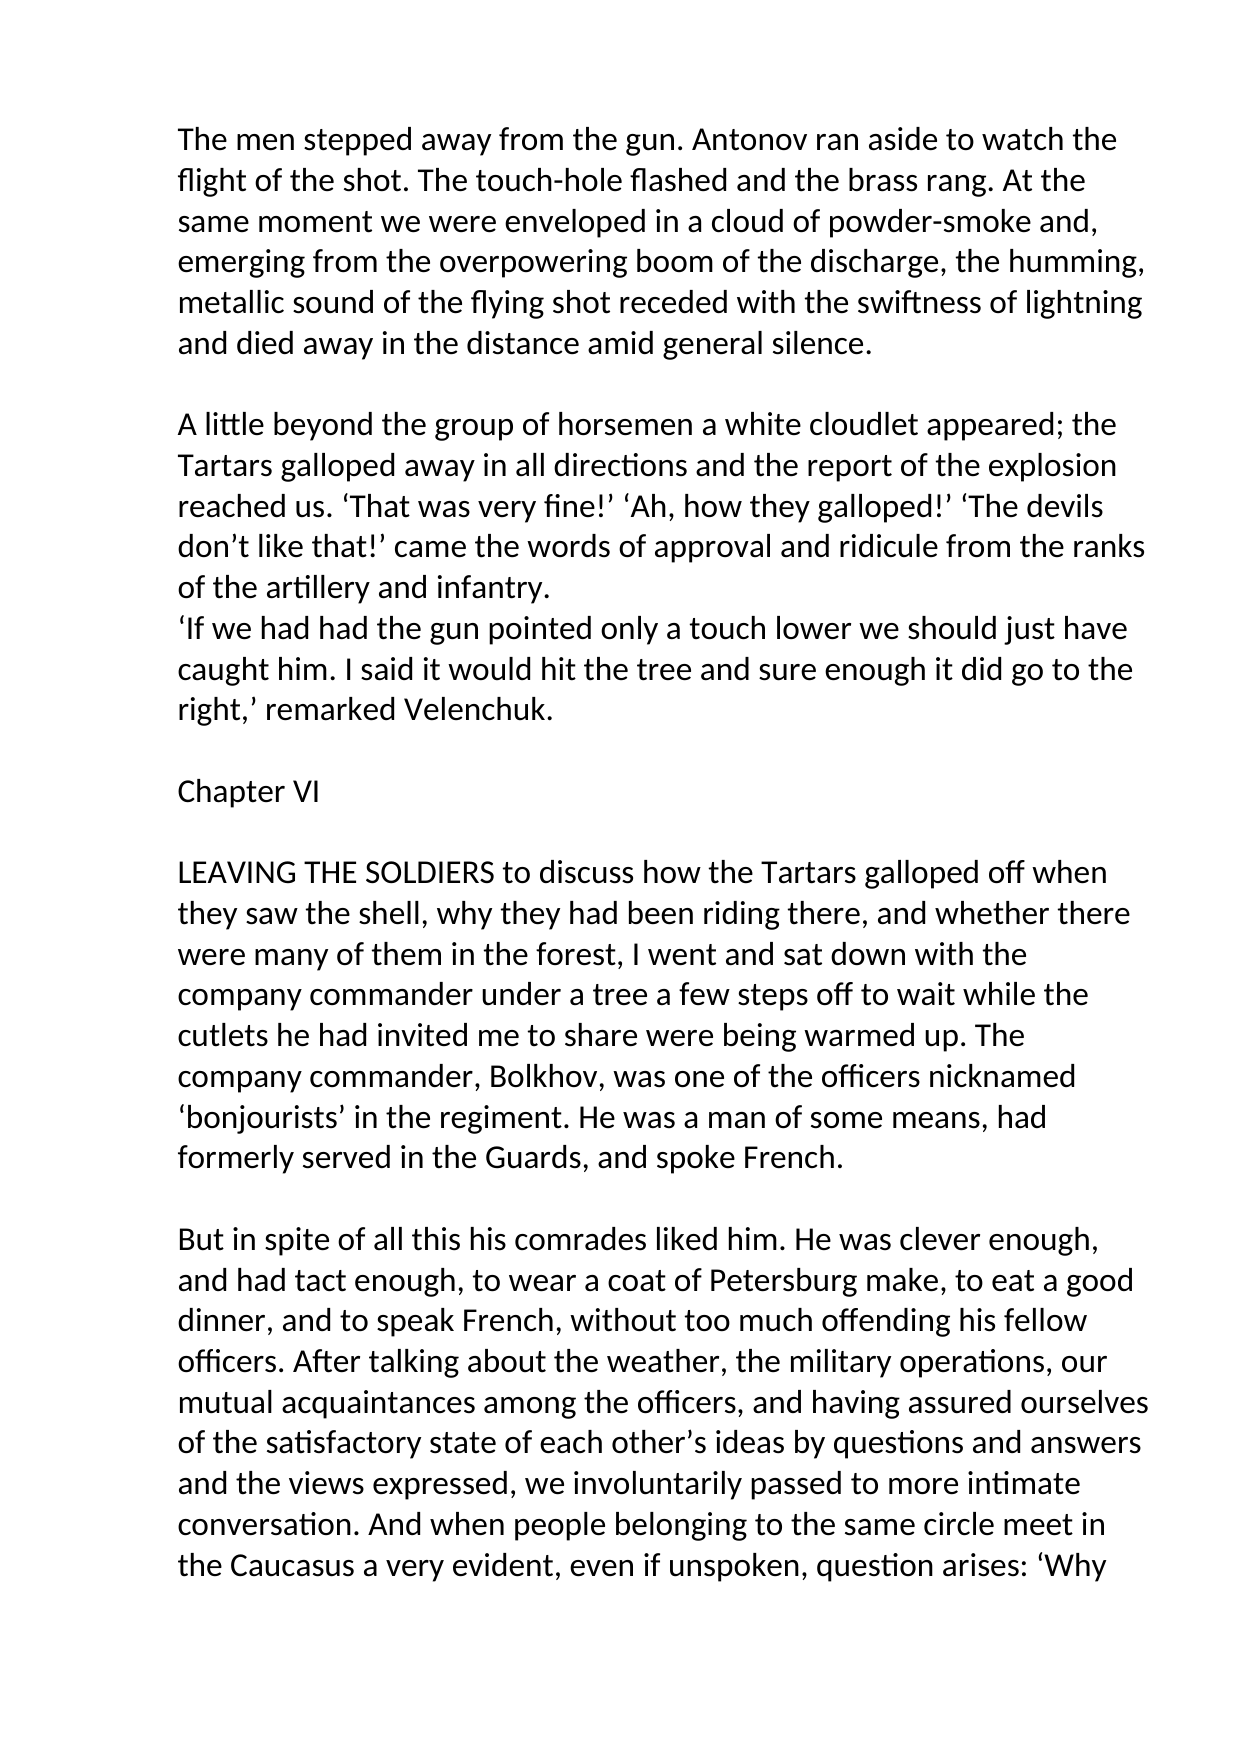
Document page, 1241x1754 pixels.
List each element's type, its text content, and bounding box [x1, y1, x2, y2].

text A little beyond the group of horsemen a white cloudlet appeared; the Tartars galloped away in all directions and the report of the explosion reached us. ‘That was very fine!’ ‘Ah, how they galloped!’ ‘The devils don’t like that!’ came the words of approval and ridicule from the ranks of the artillery and infantry. [177, 403, 1152, 607]
text The men stepped away from the gun. Antonov ran aside to watch the flight of the shot. The touch-hole flashed and the brass rang. At the same moment we were enveloped in a cloud of powder-smoke and, emerging from the overpowering boom of the discharge, the humming, metallic sound of the flying shot receded with the swiftness of lightning and died away in the distance amid general silence. [177, 118, 1152, 362]
text ‘If we had had the gun pointed only a touch lower we should just have caught him. I said it would hit the tree and sure enough it did go to the right,’ remarked Velenchuk. [177, 607, 1152, 729]
text LEAVING THE SOLDIERS to discuss how the Tartars galloped off when they saw the shell, why they had been riding there, and whether there were many of them in the forest, I went and sat down with the company commander under a tree a few steps off to wait while the cutlets he had invited me to share were being warmed up. The company commander, Bolkhov, was one of the officers nicknamed ‘bonjourists’ in the regiment. He was a man of some means, had formerly served in the Guards, and spoke French. [177, 851, 1152, 1177]
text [177, 1218, 1152, 1584]
text Chapter VI [177, 770, 1152, 811]
